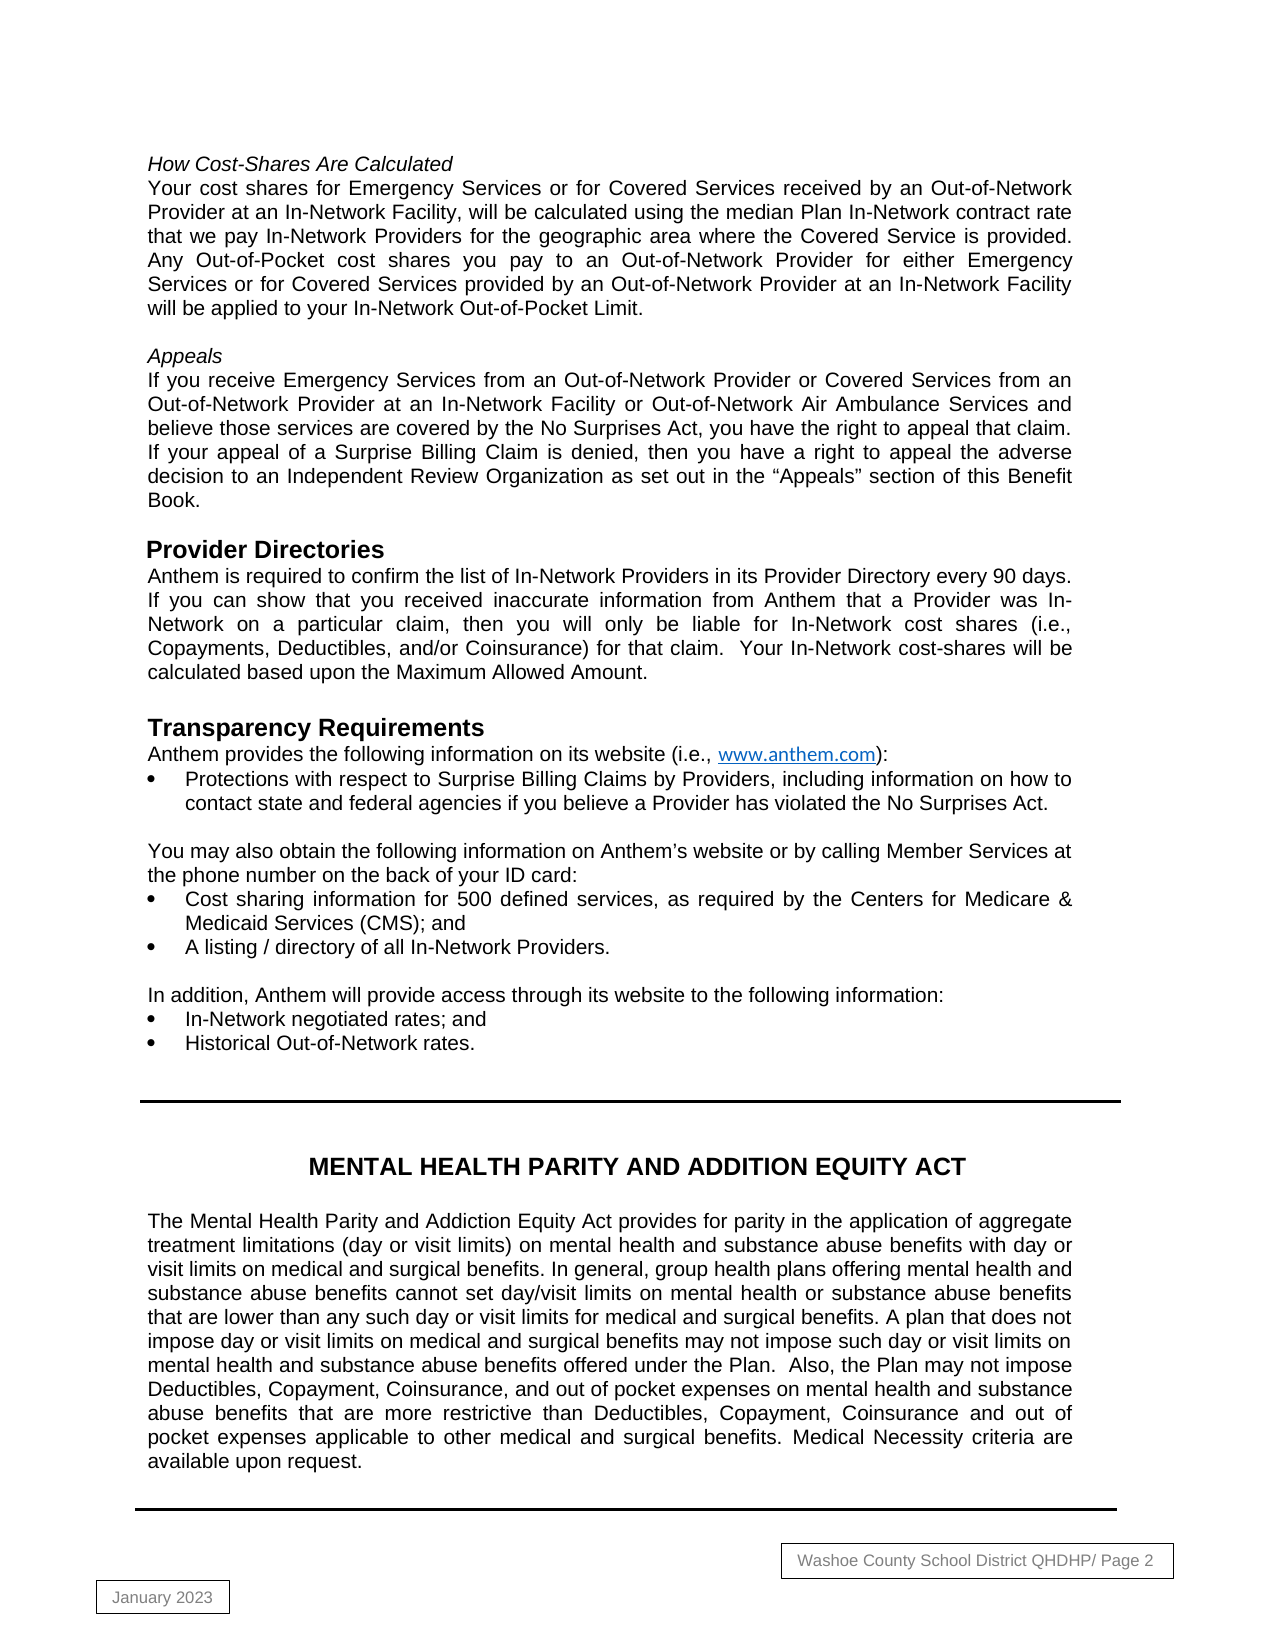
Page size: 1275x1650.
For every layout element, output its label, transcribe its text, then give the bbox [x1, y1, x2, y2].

text In addition, Anthem will provide access through its website to the following information: [147, 983, 1074, 1007]
list In-Network negotiated rates; and [147, 1007, 1074, 1031]
text You may also obtain the following information on Anthem’s website or by calling Member Services at the phone number on the back of your ID card: [147, 839, 1074, 887]
text Anthem provides the following information on its website (i.e., www.anthem.com): [147, 741, 1074, 767]
text The Mental Health Parity and Addiction Equity Act provides for parity in the application of aggregate treatment limitations (day or visit limits) on mental health and substance abuse benefits with day or visit limits on medical and surgical benefits. In general, group health plans offering mental health and substance abuse benefits cannot set day/visit limits on mental health or substance abuse benefits that are lower than any such day or visit limits for medical and surgical benefits. A plan that does not impose day or visit limits on medical and surgical benefits may not impose such day or visit limits on mental health and substance abuse benefits offered under the Plan. Also, the Plan may not impose Deductibles, Copayment, Coinsurance, and out of pocket expenses on mental health and substance abuse benefits that are more restrictive than Deductibles, Copayment, Coinsurance and out of pocket expenses applicable to other medical and surgical benefits. Medical Necessity criteria are available upon request. [147, 1209, 1074, 1473]
list Protections with respect to Surprise Billing Claims by Providers, including information on how to contact state and federal agencies if you believe a Provider has violated the No Surprises Act. [147, 767, 1074, 815]
text Appeals [147, 344, 1074, 368]
list Historical Out-of-Network rates. [147, 1031, 1074, 1055]
list Cost sharing information for 500 defined services, as required by the Centers for Medicare & Medicaid Services (CMS); and [147, 887, 1074, 935]
text If you receive Emergency Services from an Out-of-Network Provider or Covered Services from an Out-of-Network Provider at an In-Network Facility or Out-of-Network Air Ambulance Services and believe those services are covered by the No Surprises Act, you have the right to appeal that claim. If your appeal of a Surprise Billing Claim is denied, then you have a right to appeal the adverse decision to an Independent Review Organization as set out in the “Appeals” section of this Benefit Book. [147, 368, 1074, 511]
text Anthem is required to confirm the list of In-Network Providers in its Provider Directory every 90 days. If you can show that you received inaccurate information from Anthem that a Provider was In-Network on a particular claim, then you will only be liable for In-Network cost shares (i.e., Copayments, Deductibles, and/or Coinsurance) for that claim. Your In-Network cost-shares will be calculated based upon the Maximum Allowed Amount. [147, 564, 1074, 684]
subtitle Transparency Requirements [147, 713, 1074, 741]
text How Cost-Shares Are Calculated [147, 152, 1074, 176]
subtitle MENTAL HEALTH PARITY AND ADDITION EQUITY ACT [161, 1152, 1114, 1180]
subtitle Provider Directories [146, 535, 1114, 564]
list A listing / directory of all In-Network Providers. [147, 935, 1074, 959]
text Your cost shares for Emergency Services or for Covered Services received by an Out-of-Network Provider at an In-Network Facility, will be calculated using the median Plan In-Network contract rate that we pay In-Network Providers for the geographic area where the Covered Service is provided. Any Out-of-Pocket cost shares you pay to an Out-of-Network Provider for either Emergency Services or for Covered Services provided by an Out-of-Network Provider at an In-Network Facility will be applied to your In-Network Out-of-Pocket Limit. [147, 176, 1074, 320]
